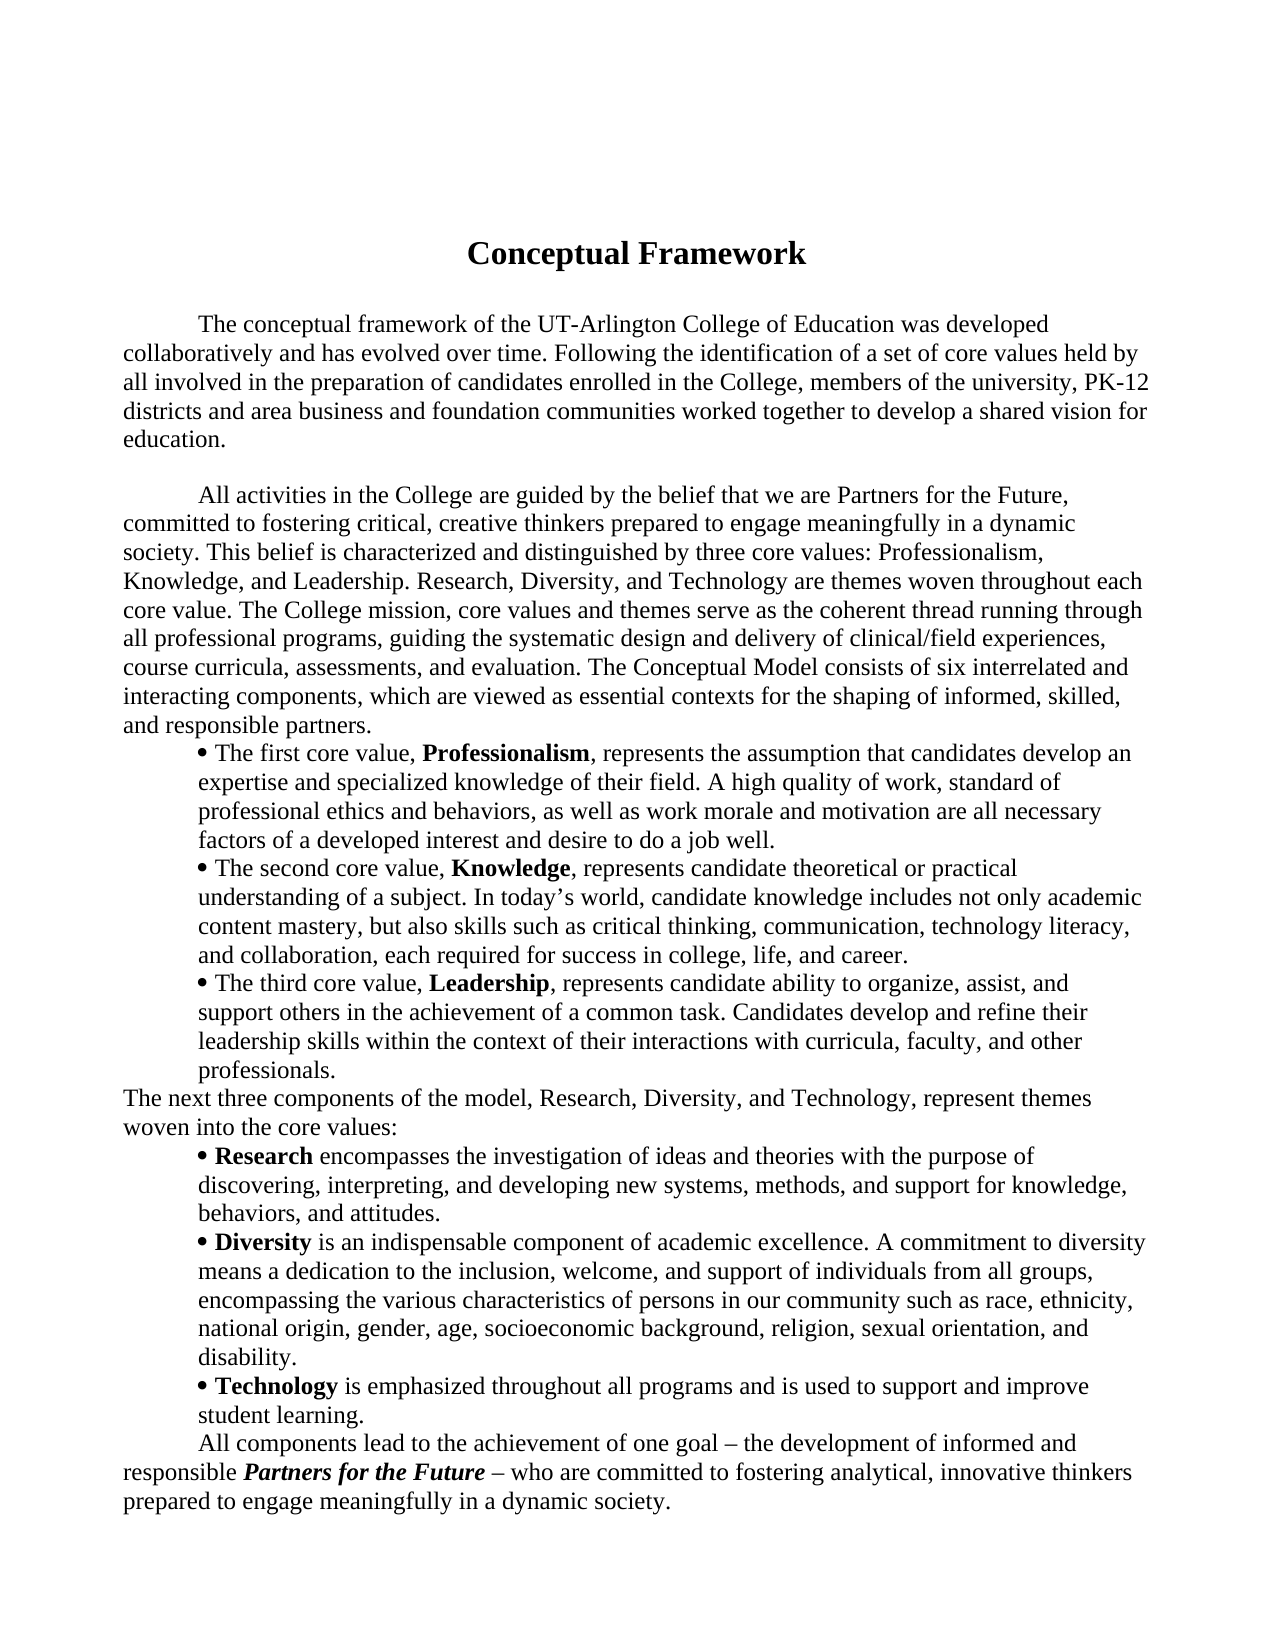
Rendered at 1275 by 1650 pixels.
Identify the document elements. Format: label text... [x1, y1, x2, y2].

text The conceptual framework of the UT-Arlington College of Education was developed collaboratively and has evolved over time. Following the identification of a set of core values held by all involved in the preparation of candidates enrolled in the College, members of the university, PK-12 districts and area business and foundation communities worked together to develop a shared vision for education. [123, 309, 1150, 453]
text  Research encompasses the investigation of ideas and theories with the purpose of discovering, interpreting, and developing new systems, methods, and support for knowledge, behaviors, and attitudes. [198, 1141, 1150, 1227]
text All components lead to the achievement of one goal – the development of informed and responsible Partners for the Future – who are committed to fostering analytical, innovative thinkers prepared to engage meaningfully in a dynamic society. [123, 1428, 1150, 1515]
text  Technology is emphasized throughout all programs and is used to support and improve student learning. [198, 1371, 1150, 1428]
text All activities in the College are guided by the belief that we are Partners for the Future, committed to fostering critical, creative thinkers prepared to engage meaningfully in a dynamic society. This belief is characterized and distinguished by three core values: Professionalism, Knowledge, and Leadership. Research, Diversity, and Technology are themes woven throughout each core value. The College mission, core values and themes serve as the coherent thread running through all professional programs, guiding the systematic design and delivery of clinical/field experiences, course curricula, assessments, and evaluation. The Conceptual Model consists of six interrelated and interacting components, which are viewed as essential contexts for the shaping of informed, skilled, and responsible partners. [123, 480, 1150, 738]
text  The second core value, Knowledge, represents candidate theoretical or practical understanding of a subject. In today’s world, candidate knowledge includes not only academic content mastery, but also skills such as critical thinking, communication, technology literacy, and collaboration, each required for success in college, life, and career. [198, 853, 1150, 968]
text  The third core value, Leadership, represents candidate ability to organize, assist, and support others in the achievement of a common task. Candidates develop and refine their leadership skills within the context of their interactions with curricula, faculty, and other professionals. [198, 968, 1150, 1083]
text  The first core value, Professionalism, represents the assumption that candidates develop an expertise and specialized knowledge of their field. A high quality of work, standard of professional ethics and behaviors, as well as work morale and motivation are all necessary factors of a developed interest and desire to do a job well. [198, 738, 1150, 853]
text  Diversity is an indispensable component of academic excellence. A commitment to diversity means a dedication to the inclusion, welcome, and support of individuals from all groups, encompassing the various characteristics of persons in our community such as race, ethnicity, national origin, gender, age, socioeconomic background, religion, sexual orientation, and disability. [198, 1227, 1150, 1371]
text The next three components of the model, Research, Diversity, and Technology, represent themes woven into the core values: [123, 1083, 1150, 1141]
text Conceptual Framework [123, 233, 1150, 271]
